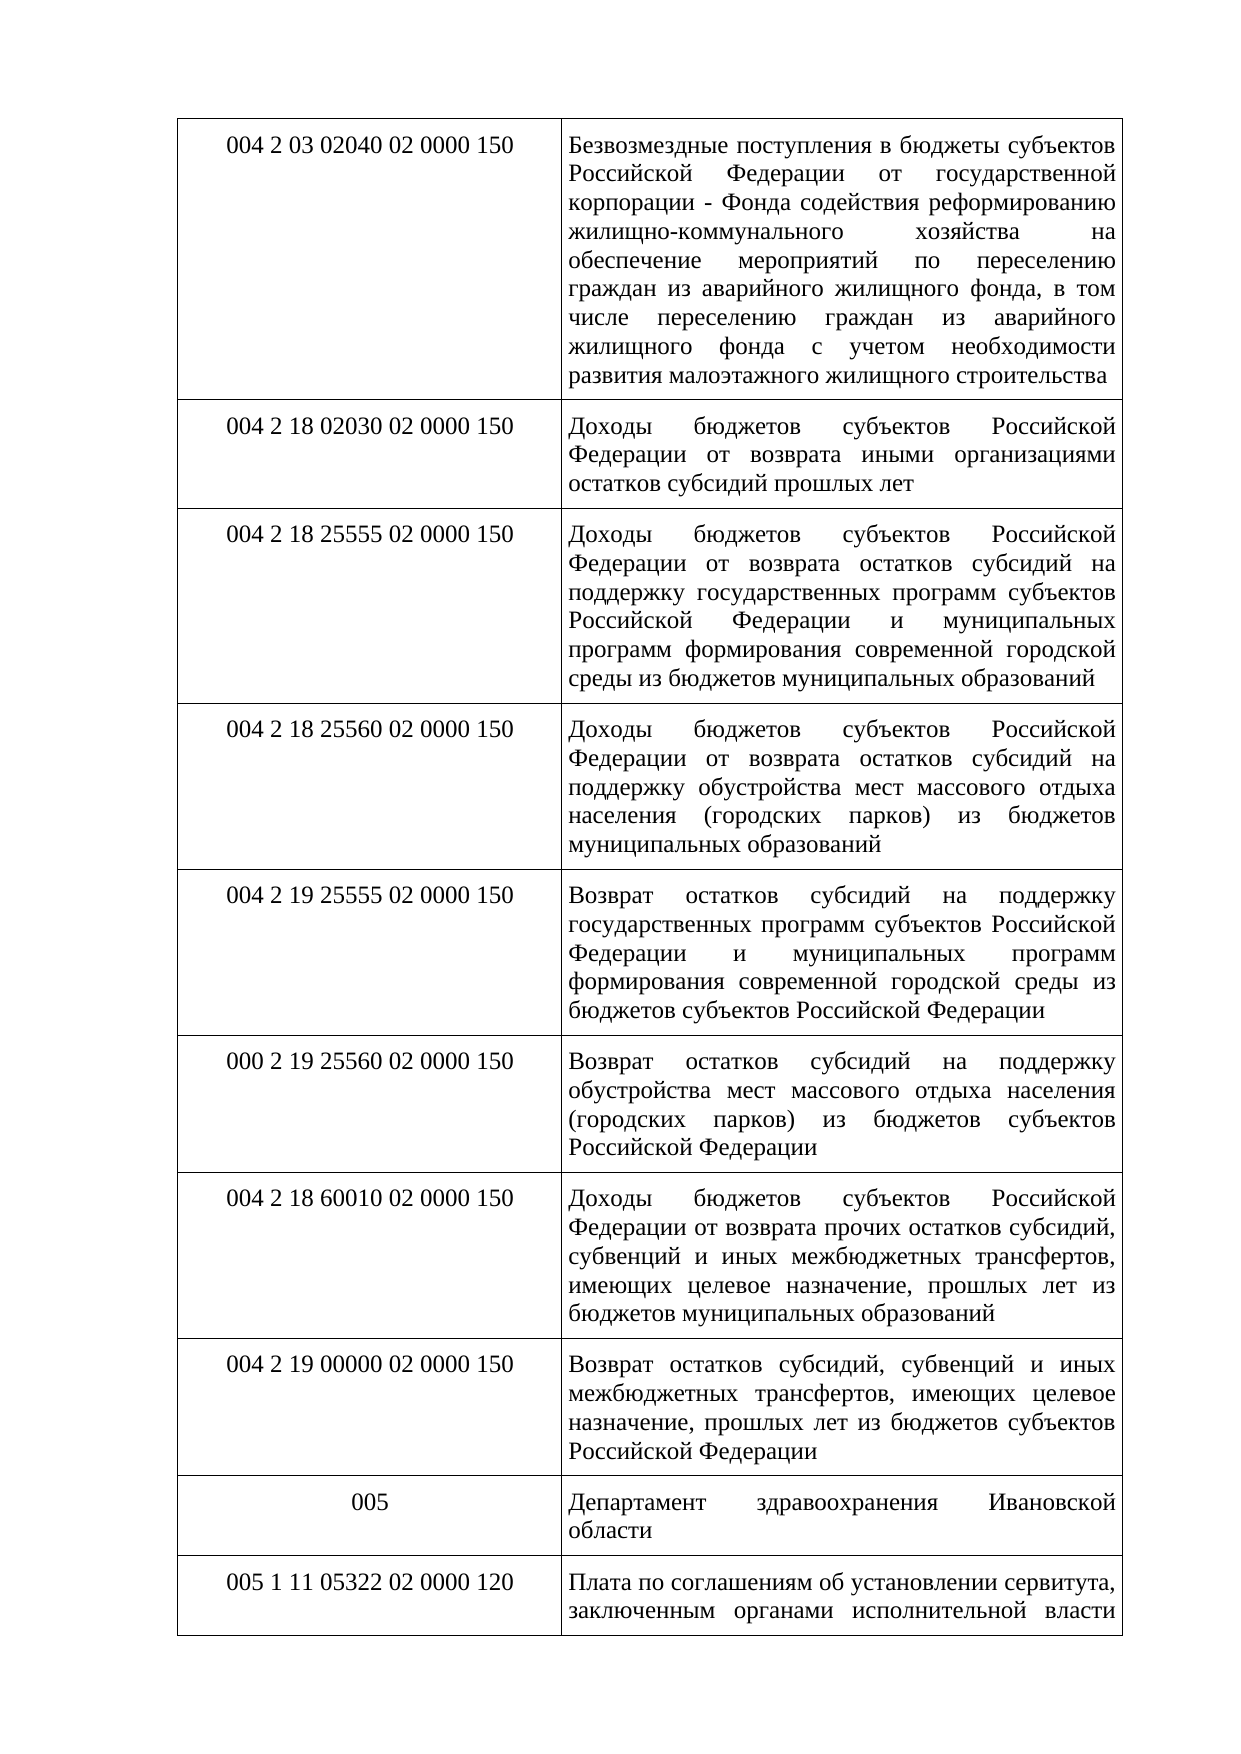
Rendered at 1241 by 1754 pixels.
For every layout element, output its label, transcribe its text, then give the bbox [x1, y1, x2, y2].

table_cell 004 2 19 25555 02 0000 150 [178, 870, 561, 1034]
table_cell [178, 1556, 561, 1635]
table_cell 004 2 18 25560 02 0000 150 [178, 704, 561, 868]
table_cell 004 2 18 60010 02 0000 150 [178, 1173, 561, 1338]
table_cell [562, 1556, 1122, 1635]
table_cell Возврат остатков субсидий на поддержку обустройства мест массового отдыха населения (городских парков) из бюджетов субъектов Российской Федерации [562, 1036, 1122, 1172]
table_cell Департамент здравоохранения Ивановской области [562, 1476, 1122, 1555]
table_cell Возврат остатков субсидий на поддержку государственных программ субъектов Российской Федерации и муниципальных программ формирования современной городской среды из бюджетов субъектов Российской Федерации [562, 870, 1122, 1034]
table_cell Возврат остатков субсидий, субвенций и иных межбюджетных трансфертов, имеющих целевое назначение, прошлых лет из бюджетов субъектов Российской Федерации [562, 1339, 1122, 1475]
table_cell 004 2 19 00000 02 0000 150 [178, 1339, 561, 1475]
table_cell Доходы бюджетов субъектов Российской Федерации от возврата остатков субсидий на поддержку государственных программ субъектов Российской Федерации и муниципальных программ формирования современной городской среды из бюджетов муниципальных образований [562, 509, 1122, 702]
table_cell 004 2 18 02030 02 0000 150 [178, 400, 561, 508]
table_cell 005 [178, 1476, 561, 1555]
table_cell Доходы бюджетов субъектов Российской Федерации от возврата прочих остатков субсидий, субвенций и иных межбюджетных трансфертов, имеющих целевое назначение, прошлых лет из бюджетов муниципальных образований [562, 1173, 1122, 1338]
table_cell Доходы бюджетов субъектов Российской Федерации от возврата иными организациями остатков субсидий прошлых лет [562, 400, 1122, 508]
table_cell 004 2 03 02040 02 0000 150 [178, 119, 561, 399]
table_cell 000 2 19 25560 02 0000 150 [178, 1036, 561, 1172]
table_cell Доходы бюджетов субъектов Российской Федерации от возврата остатков субсидий на поддержку обустройства мест массового отдыха населения (городских парков) из бюджетов муниципальных образований [562, 704, 1122, 868]
table_cell 004 2 18 25555 02 0000 150 [178, 509, 561, 702]
table_cell Безвозмездные поступления в бюджеты субъектов Российской Федерации от государственной корпорации - Фонда содействия реформированию жилищно-коммунального хозяйства на обеспечение мероприятий по переселению граждан из аварийного жилищного фонда, в том числе переселению граждан из аварийного жилищного фонда с учетом необходимости развития малоэтажного жилищного строительства [562, 119, 1122, 399]
